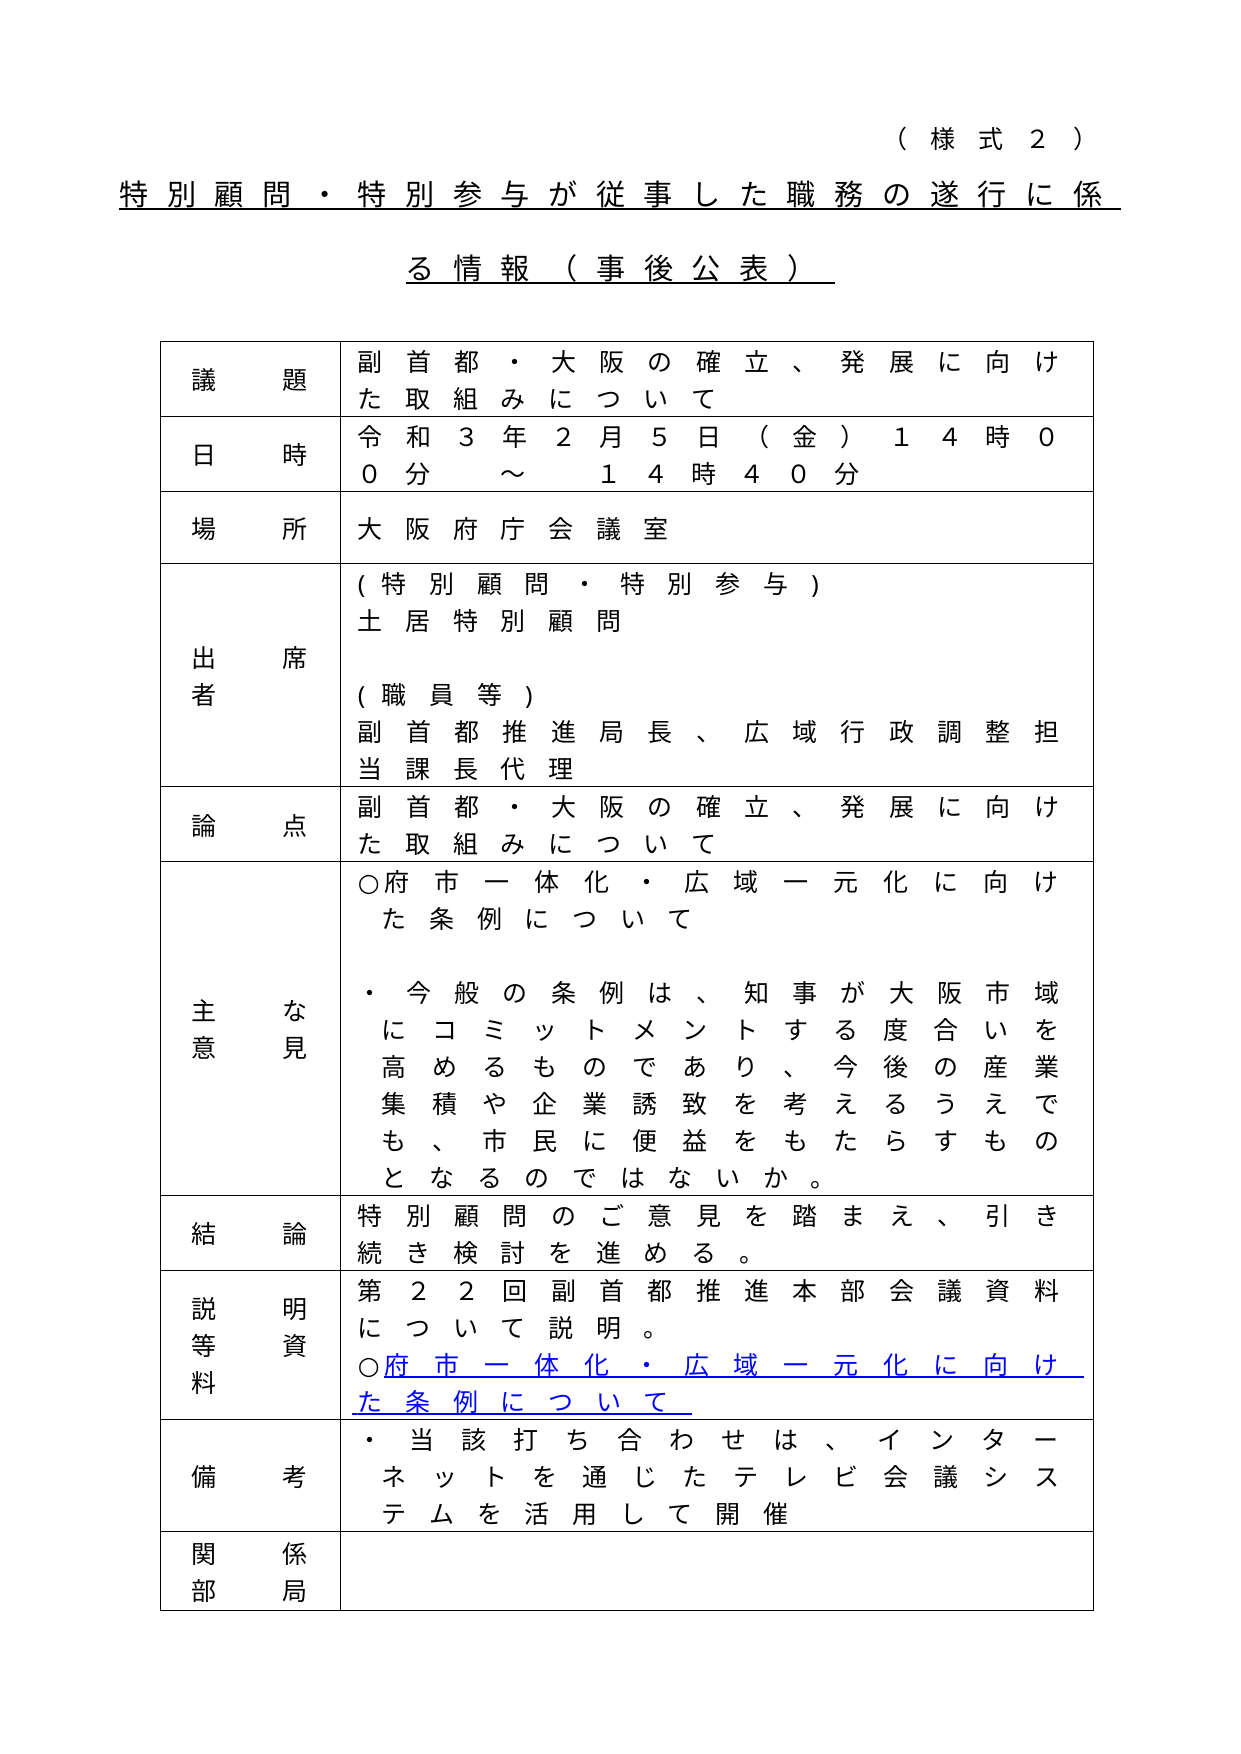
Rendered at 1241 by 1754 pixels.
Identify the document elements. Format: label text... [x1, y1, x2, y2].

table_cell 説明等資料 [161, 1271, 340, 1419]
table_cell 主な意見 [161, 862, 340, 1195]
table_cell 備考 [161, 1420, 340, 1531]
table_cell 関係部局 （室課） [161, 1532, 340, 1610]
table_cell 出席者 [161, 564, 340, 786]
table_cell 第２２回副首都推進本部会議資料について説明。 ○府市一体化・広域一元化に向けた条例について [341, 1271, 1093, 1419]
text 特別顧問・特別参与が従事した職務の遂行に係る情報（事後公表） [119, 210, 1121, 304]
text 特別顧問・特別参与が従事した職務の遂行に係る情報（事後公表） [119, 156, 1121, 208]
table_cell 副首都・大阪の確立、発展に向けた取組みについて [341, 787, 1093, 861]
table_cell ○府市一体化・広域一元化に向けた条例について ・今般の条例は、知事が大阪市域にコミットメントする度合いを高めるものであり、今後の産業集積や企業誘致を考えるうえでも、市民に便益をもたらすものとなるのではないか。 [341, 862, 1093, 1195]
table_cell 日時 [161, 417, 340, 491]
table_cell 場所 [161, 492, 340, 563]
table_cell [341, 1532, 1093, 1610]
text （様式２） [119, 119, 1121, 156]
table_cell 特別顧問のご意見を踏まえ、引き続き検討を進める。 [341, 1196, 1093, 1270]
table_header 議題 [161, 342, 340, 416]
table_cell 論点 [161, 787, 340, 861]
table_cell 結論 [161, 1196, 340, 1270]
table_cell 大阪府庁会議室 [341, 492, 1093, 563]
table_cell (特別顧問・特別参与) 土居特別顧問 (職員等) 副首都推進局長、広域行政調整担当課長代理 [341, 564, 1093, 786]
table_header 副首都・大阪の確立、発展に向けた取組みについて [341, 342, 1093, 416]
table_cell ・当該打ち合わせは、インターネットを通じたテレビ会議システムを活用して開催 [341, 1420, 1093, 1531]
table_cell 令和３年２月５日（金）１４時００分 ～ １４時４０分 [341, 417, 1093, 491]
